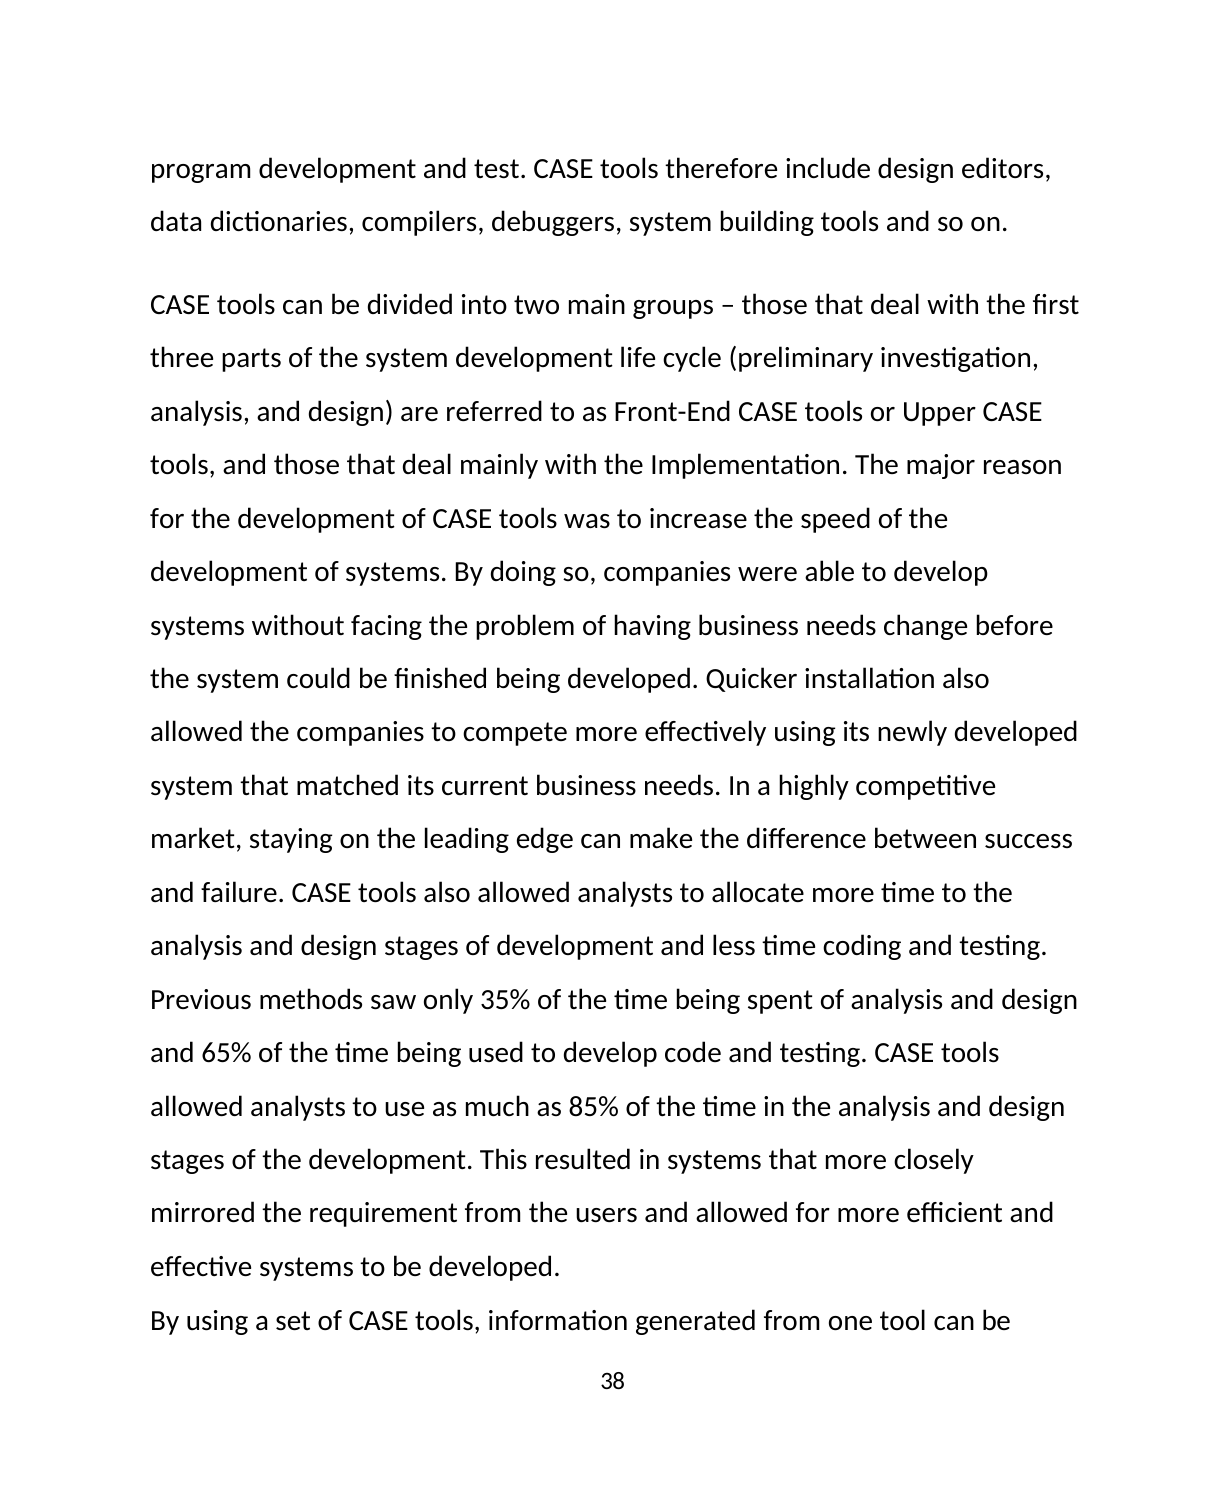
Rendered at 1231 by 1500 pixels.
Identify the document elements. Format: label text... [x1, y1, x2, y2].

text program development and test. CASE tools therefore include design editors, data dictionaries, compilers, debuggers, system building tools and so on. [150, 150, 1079, 239]
text By using a set of CASE tools, information generated from one tool can be [150, 1302, 1136, 1337]
text CASE tools can be divided into two main groups – those that deal with the first three parts of the system development life cycle (preliminary investigation, analysis, and design) are referred to as Front-End CASE tools or Upper CASE tools, and those that deal mainly with the Implementation. The major reason for the development of CASE tools was to increase the speed of the development of systems. By doing so, companies were able to develop systems without facing the problem of having business needs change before the system could be finished being developed. Quicker installation also allowed the companies to compete more effectively using its newly developed system that matched its current business needs. In a highly competitive market, staying on the leading edge can make the difference between success and failure. CASE tools also allowed analysts to allocate more time to the analysis and design stages of development and less time coding and testing. [150, 286, 1080, 963]
text Previous methods saw only 35% of the time being spent of analysis and design and 65% of the time being used to develop code and testing. CASE tools allowed analysts to use as much as 85% of the time in the analysis and design stages of the development. This resulted in systems that more closely mirrored the requirement from the users and allowed for more efficient and effective systems to be developed. [150, 981, 1079, 1284]
